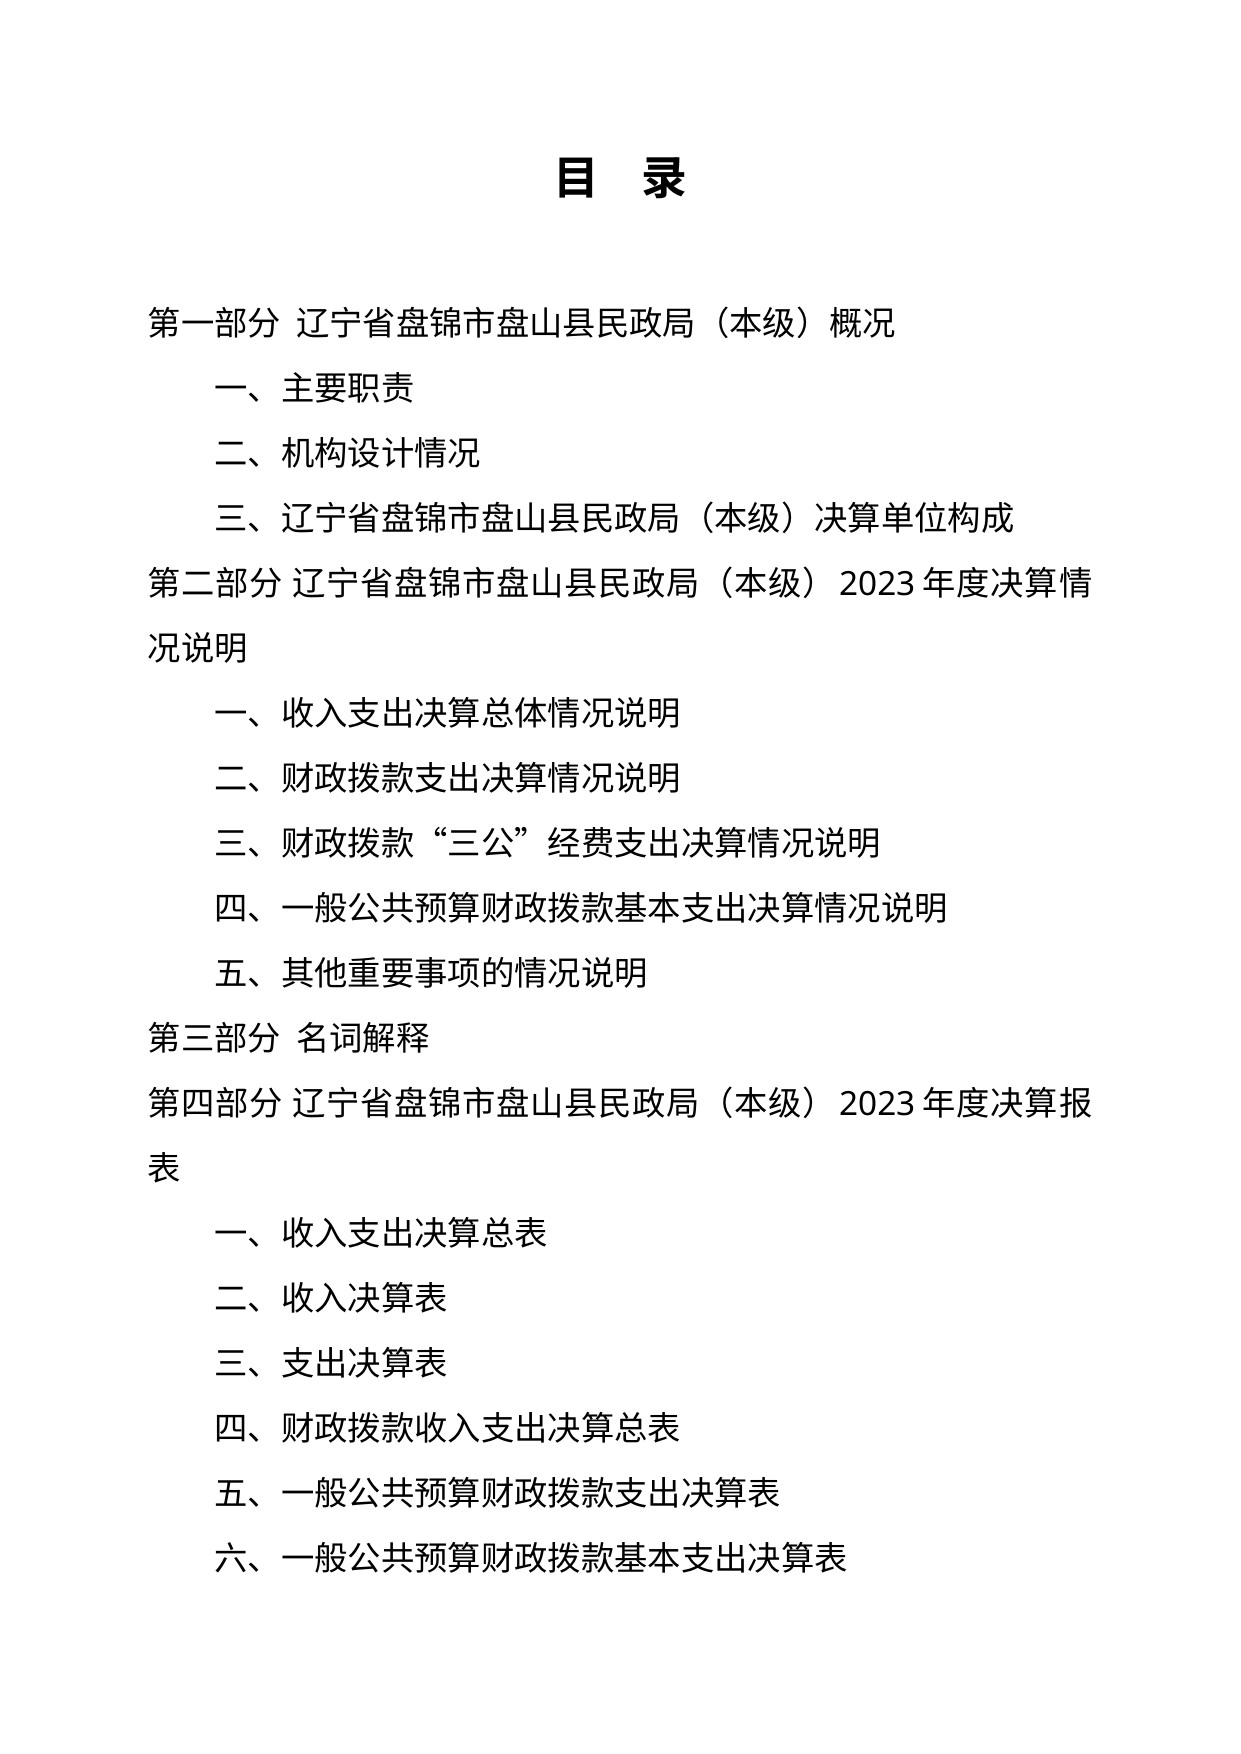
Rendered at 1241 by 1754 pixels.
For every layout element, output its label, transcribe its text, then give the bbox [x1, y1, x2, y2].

text 第二部分 辽宁省盘锦市盘山县民政局（本级）2023年度决算情况说明 [148, 548, 1093, 678]
text 三、辽宁省盘锦市盘山县民政局（本级）决算单位构成 [148, 483, 1093, 548]
text 三、支出决算表 [148, 1328, 1093, 1393]
text 目 录 [148, 126, 1093, 223]
text 一、主要职责 [148, 353, 1093, 418]
text 二、财政拨款支出决算情况说明 [148, 743, 1093, 808]
text 二、机构设计情况 [148, 418, 1093, 483]
text 二、收入决算表 [148, 1263, 1093, 1328]
text 第三部分 名词解释 [148, 1003, 1093, 1068]
text 四、财政拨款收入支出决算总表 [148, 1393, 1093, 1458]
text 第四部分 辽宁省盘锦市盘山县民政局（本级）2023年度决算报表 [148, 1068, 1093, 1198]
text 五、其他重要事项的情况说明 [148, 938, 1093, 1003]
text 一、收入支出决算总表 [148, 1198, 1093, 1263]
text 三、财政拨款“三公”经费支出决算情况说明 [148, 808, 1093, 873]
text 第一部分 辽宁省盘锦市盘山县民政局（本级）概况 [148, 288, 1093, 353]
text 四、一般公共预算财政拨款基本支出决算情况说明 [148, 873, 1093, 938]
text 一、收入支出决算总体情况说明 [148, 678, 1093, 743]
text 六、一般公共预算财政拨款基本支出决算表 [148, 1523, 1093, 1588]
text 五、一般公共预算财政拨款支出决算表 [148, 1458, 1093, 1523]
